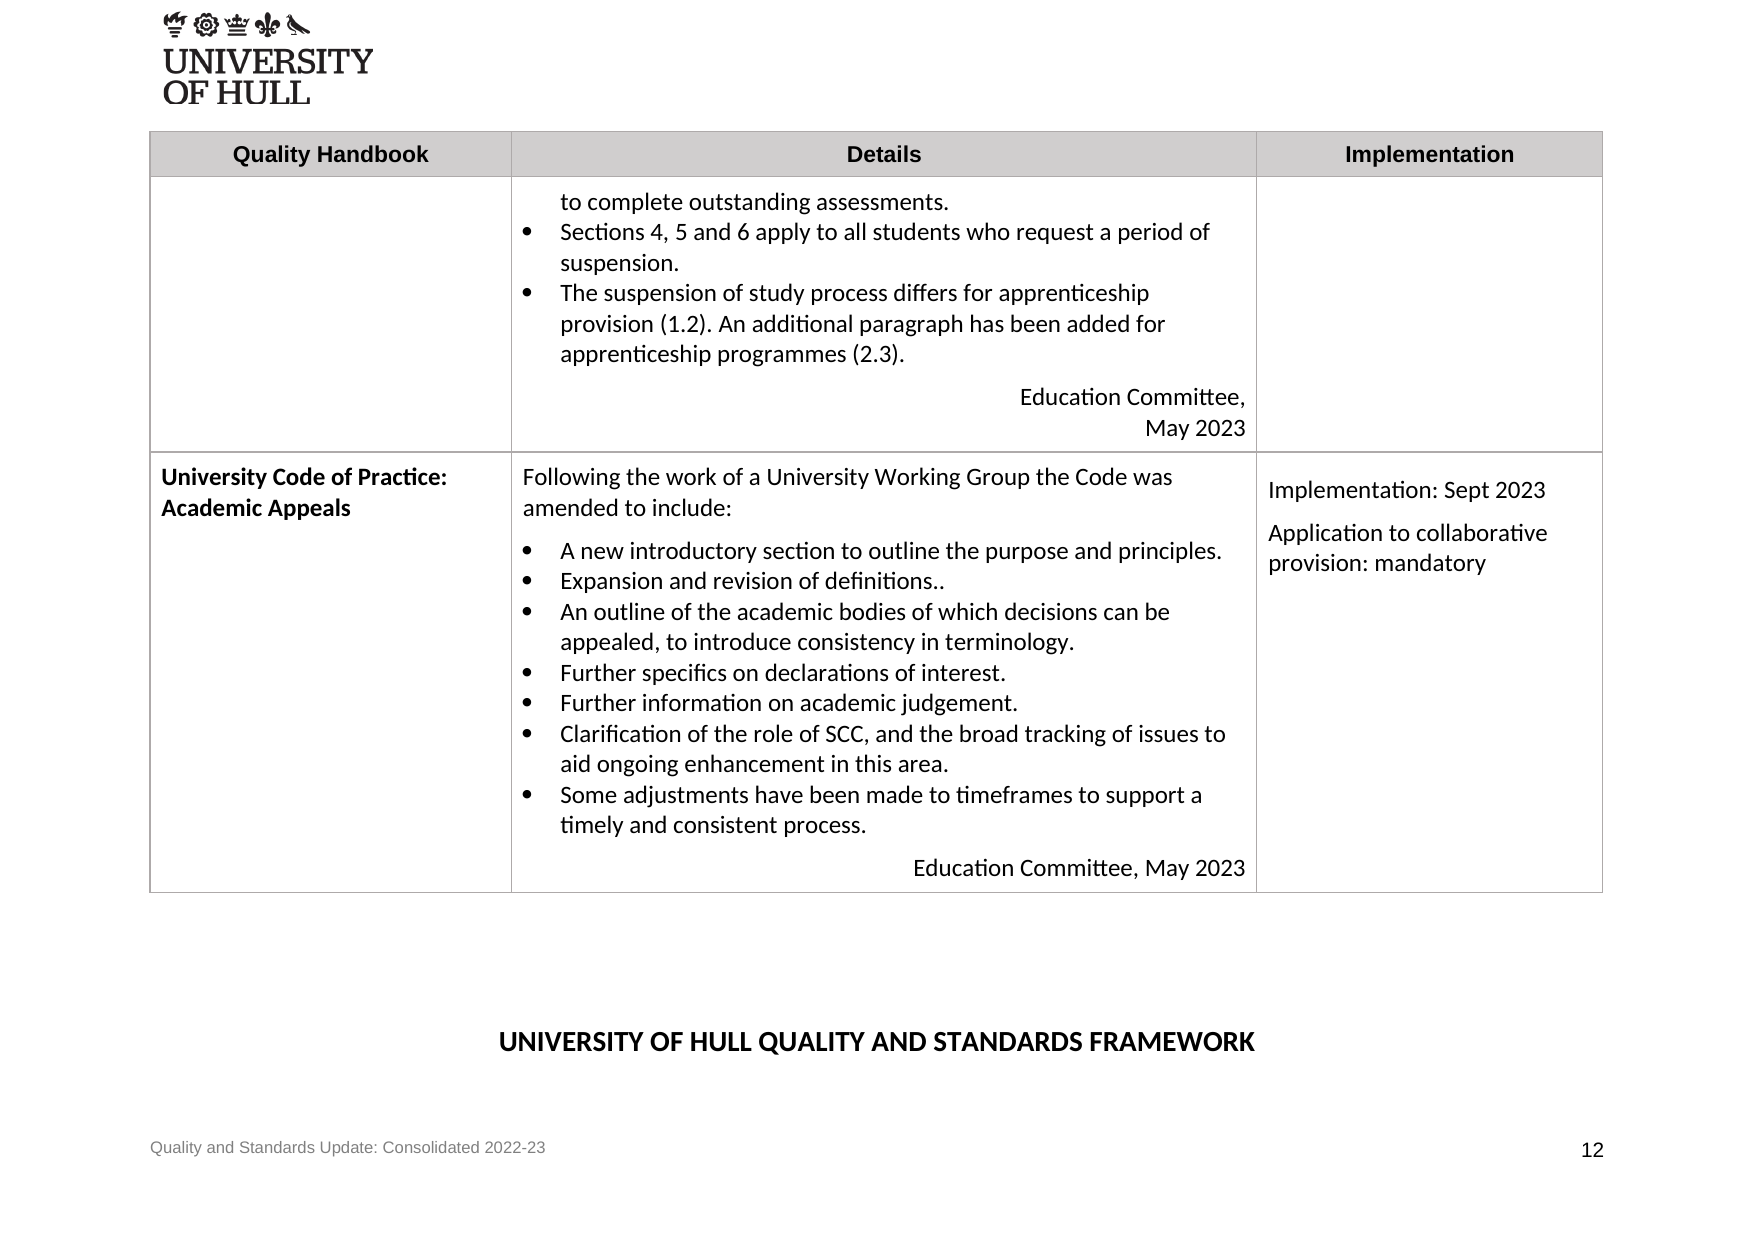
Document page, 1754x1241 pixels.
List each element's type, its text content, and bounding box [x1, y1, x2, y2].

table_cell Following the work of a University Working Group the Code was amended to include: A new introductory section to outline the purpose and principles. Expansion and revision of definitions.. An outline of the academic bodies of which decisions can be appealed, to introduce consistency in terminology. Further specifics on declarations of interest. Further information on academic judgement. Clarification of the role of SCC, and the broad tracking of issues to aid ongoing enhancement in this area. Some adjustments have been made to timeframes to support a timely and consistent process. Education Committee, May 2023 [512, 453, 1256, 892]
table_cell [151, 177, 511, 451]
table_header Quality Handbook [151, 132, 511, 176]
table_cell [1257, 177, 1602, 451]
table_cell Implementation: Sept 2023 Application to collaborative provision: mandatory [1257, 453, 1602, 892]
table_header Details [512, 132, 1256, 176]
text UNIVERSITY OF HULL QUALITY AND STANDARDS FRAMEWORK [150, 1023, 1604, 1059]
table_header Implementation [1257, 132, 1602, 176]
table_cell University Code of Practice: Academic Appeals [151, 453, 511, 892]
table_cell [512, 177, 1256, 451]
